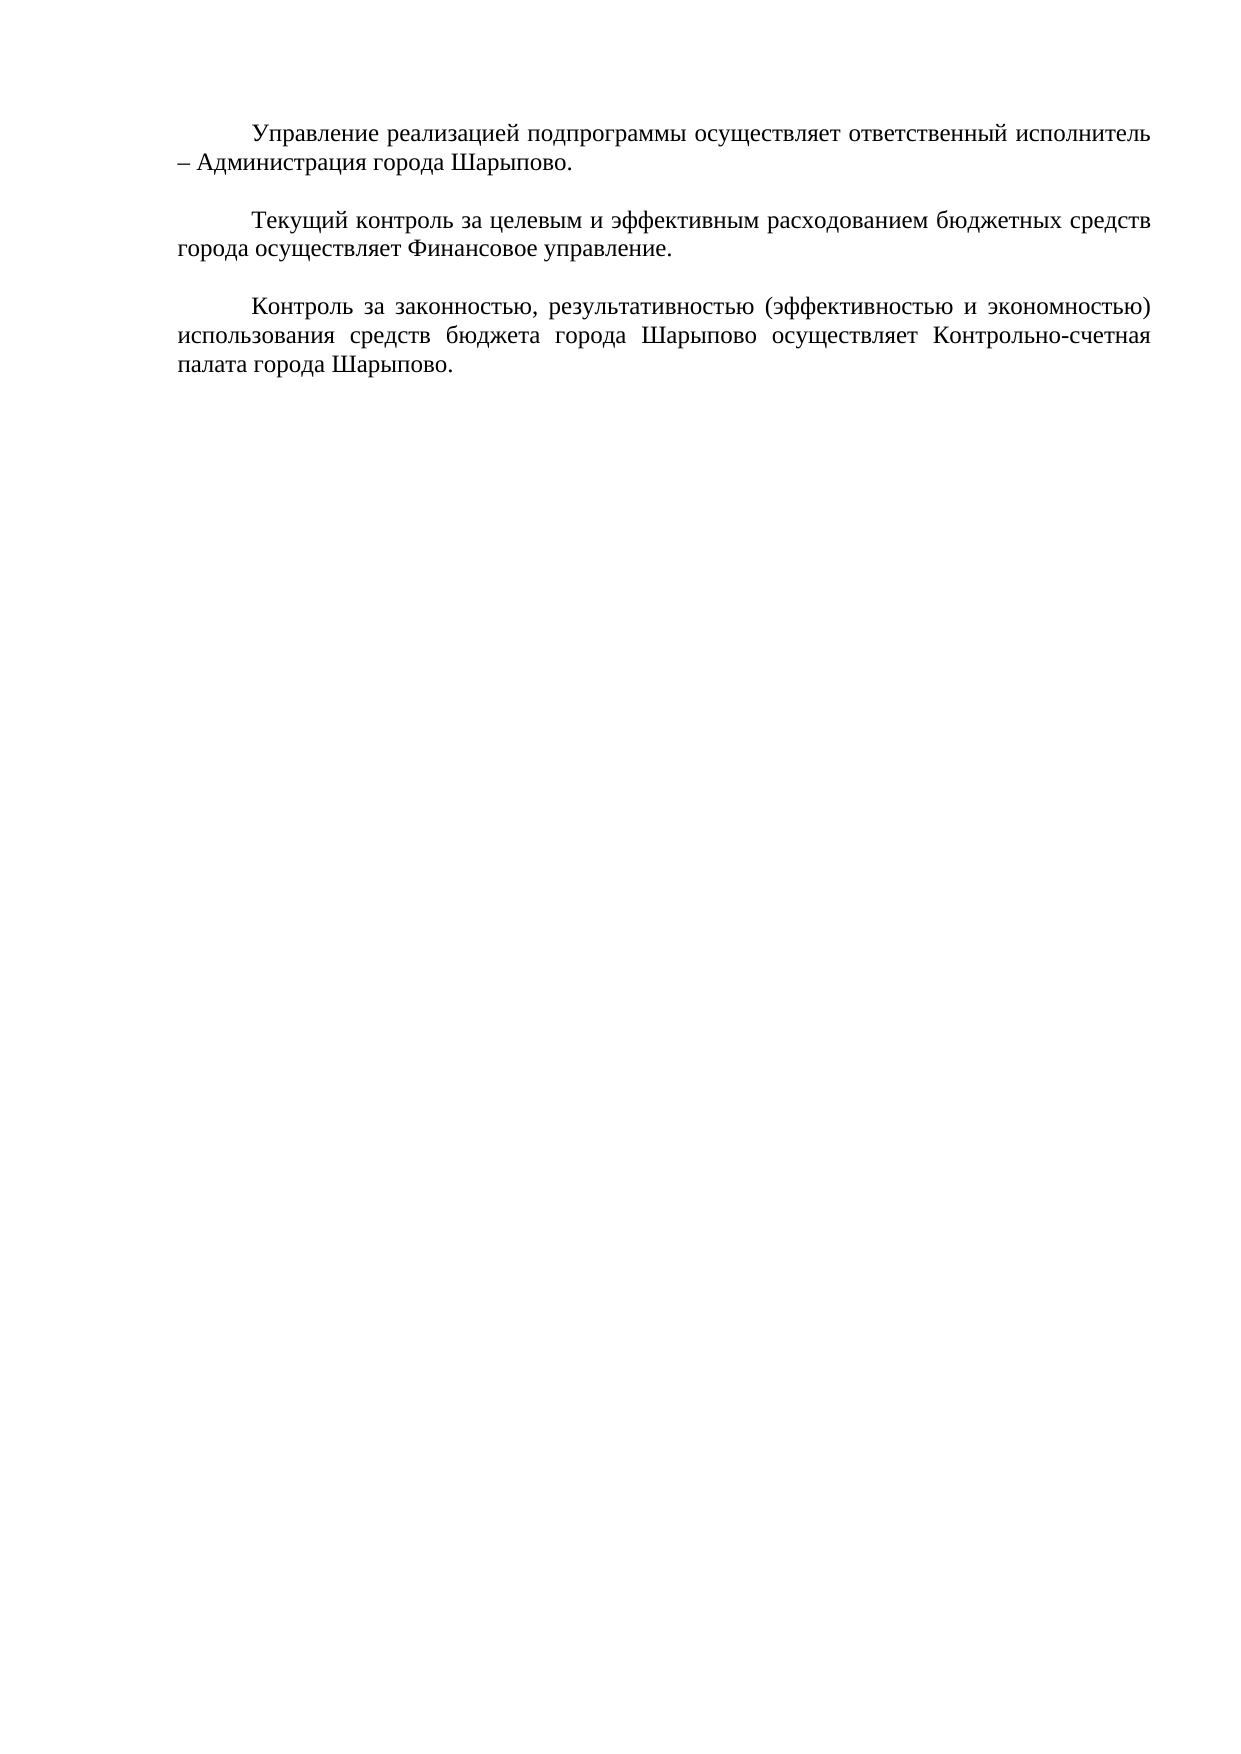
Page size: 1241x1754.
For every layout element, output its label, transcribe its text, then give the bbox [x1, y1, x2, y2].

text Управление реализацией подпрограммы осуществляет ответственный исполнитель – Администрация города Шарыпово. [177, 118, 1152, 176]
text Контроль за законностью, результативностью (эффективностью и экономностью) использования средств бюджета города Шарыпово осуществляет Контрольно-счетная палата города Шарыпово. [177, 291, 1152, 378]
text Текущий контроль за целевым и эффективным расходованием бюджетных средств города осуществляет Финансовое управление. [177, 205, 1152, 262]
